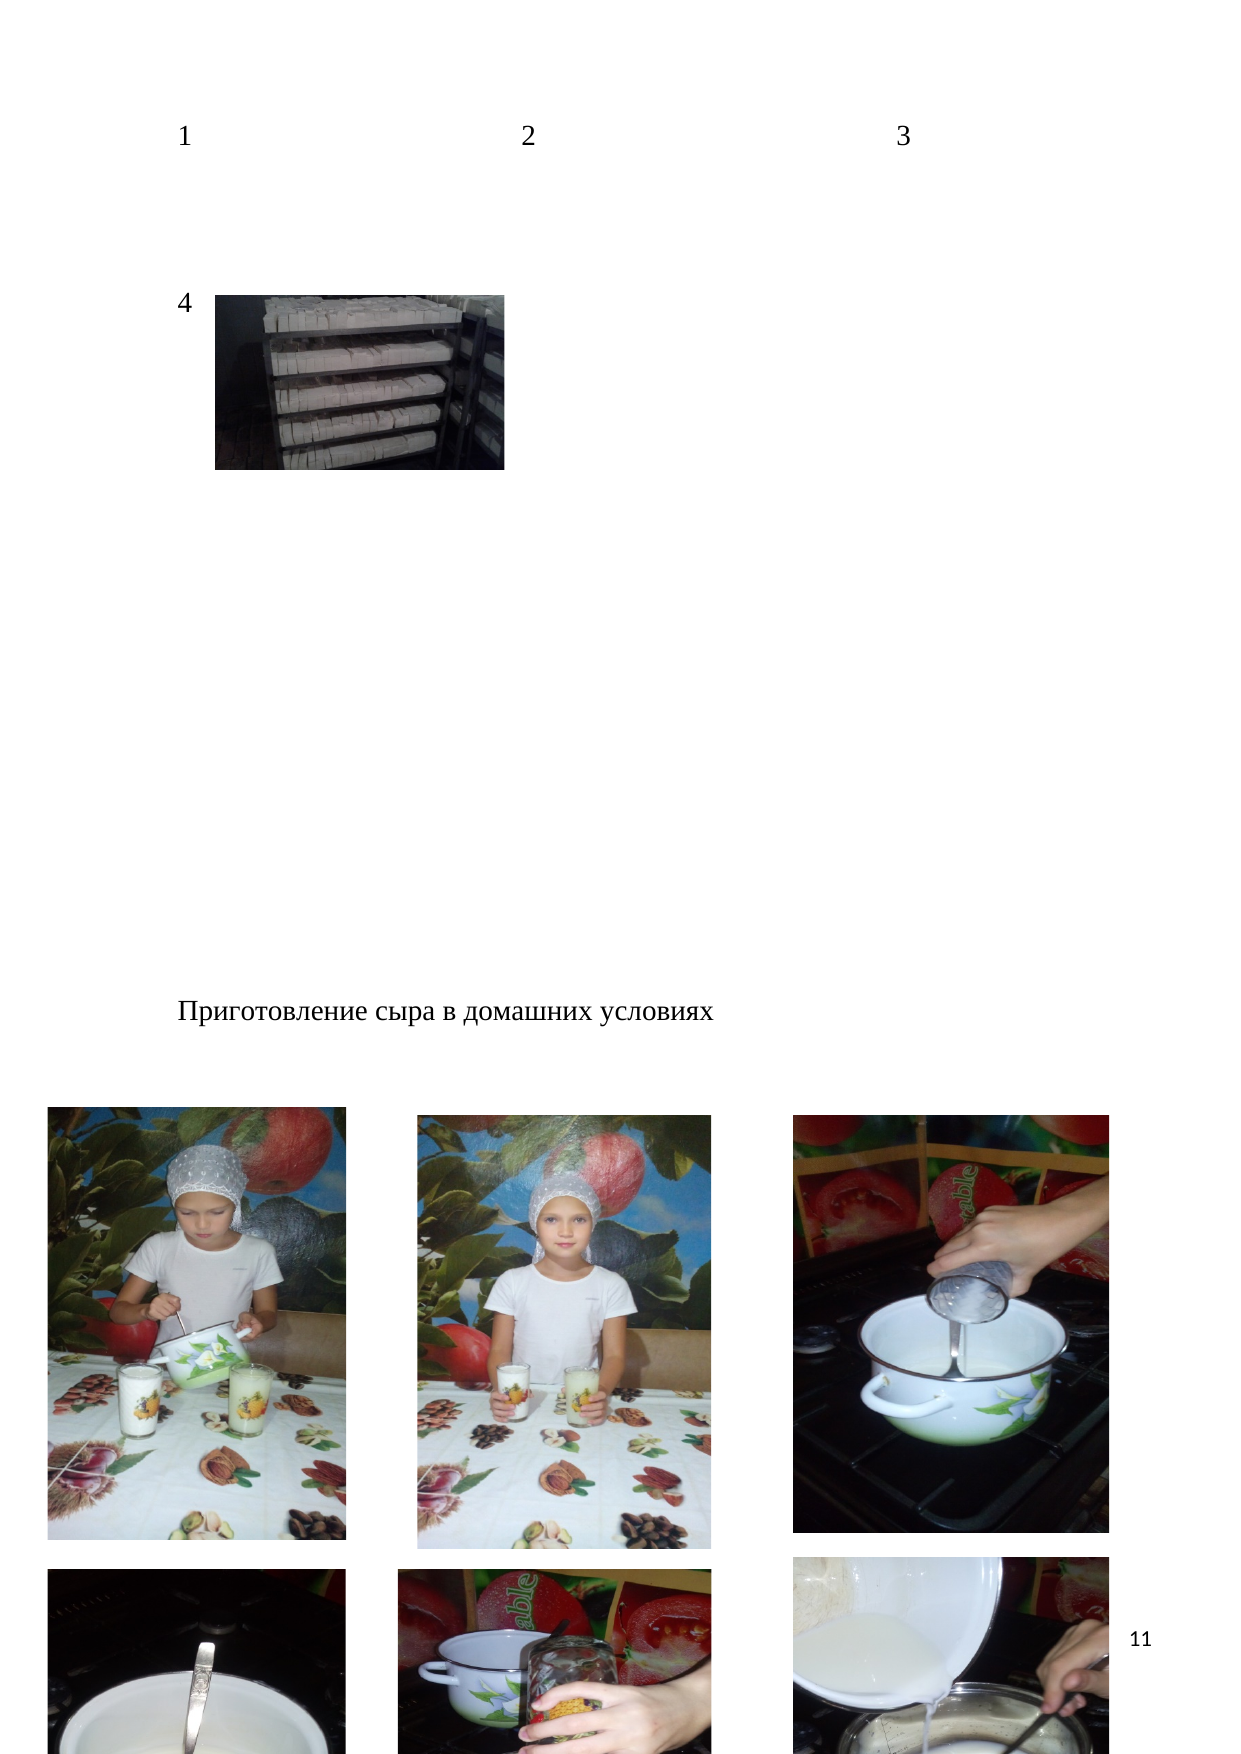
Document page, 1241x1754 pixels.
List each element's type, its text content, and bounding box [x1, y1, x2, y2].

picture [793, 1115, 1110, 1533]
picture [793, 1557, 1110, 1754]
picture [47, 1569, 346, 1754]
picture [215, 295, 505, 470]
picture [397, 1569, 712, 1754]
picture [47, 1107, 347, 1540]
text 4 [177, 285, 1152, 319]
text Приготовление сыра в домашних условиях [177, 993, 1152, 1027]
picture [417, 1115, 712, 1549]
text 1 2 3 [177, 118, 1152, 152]
